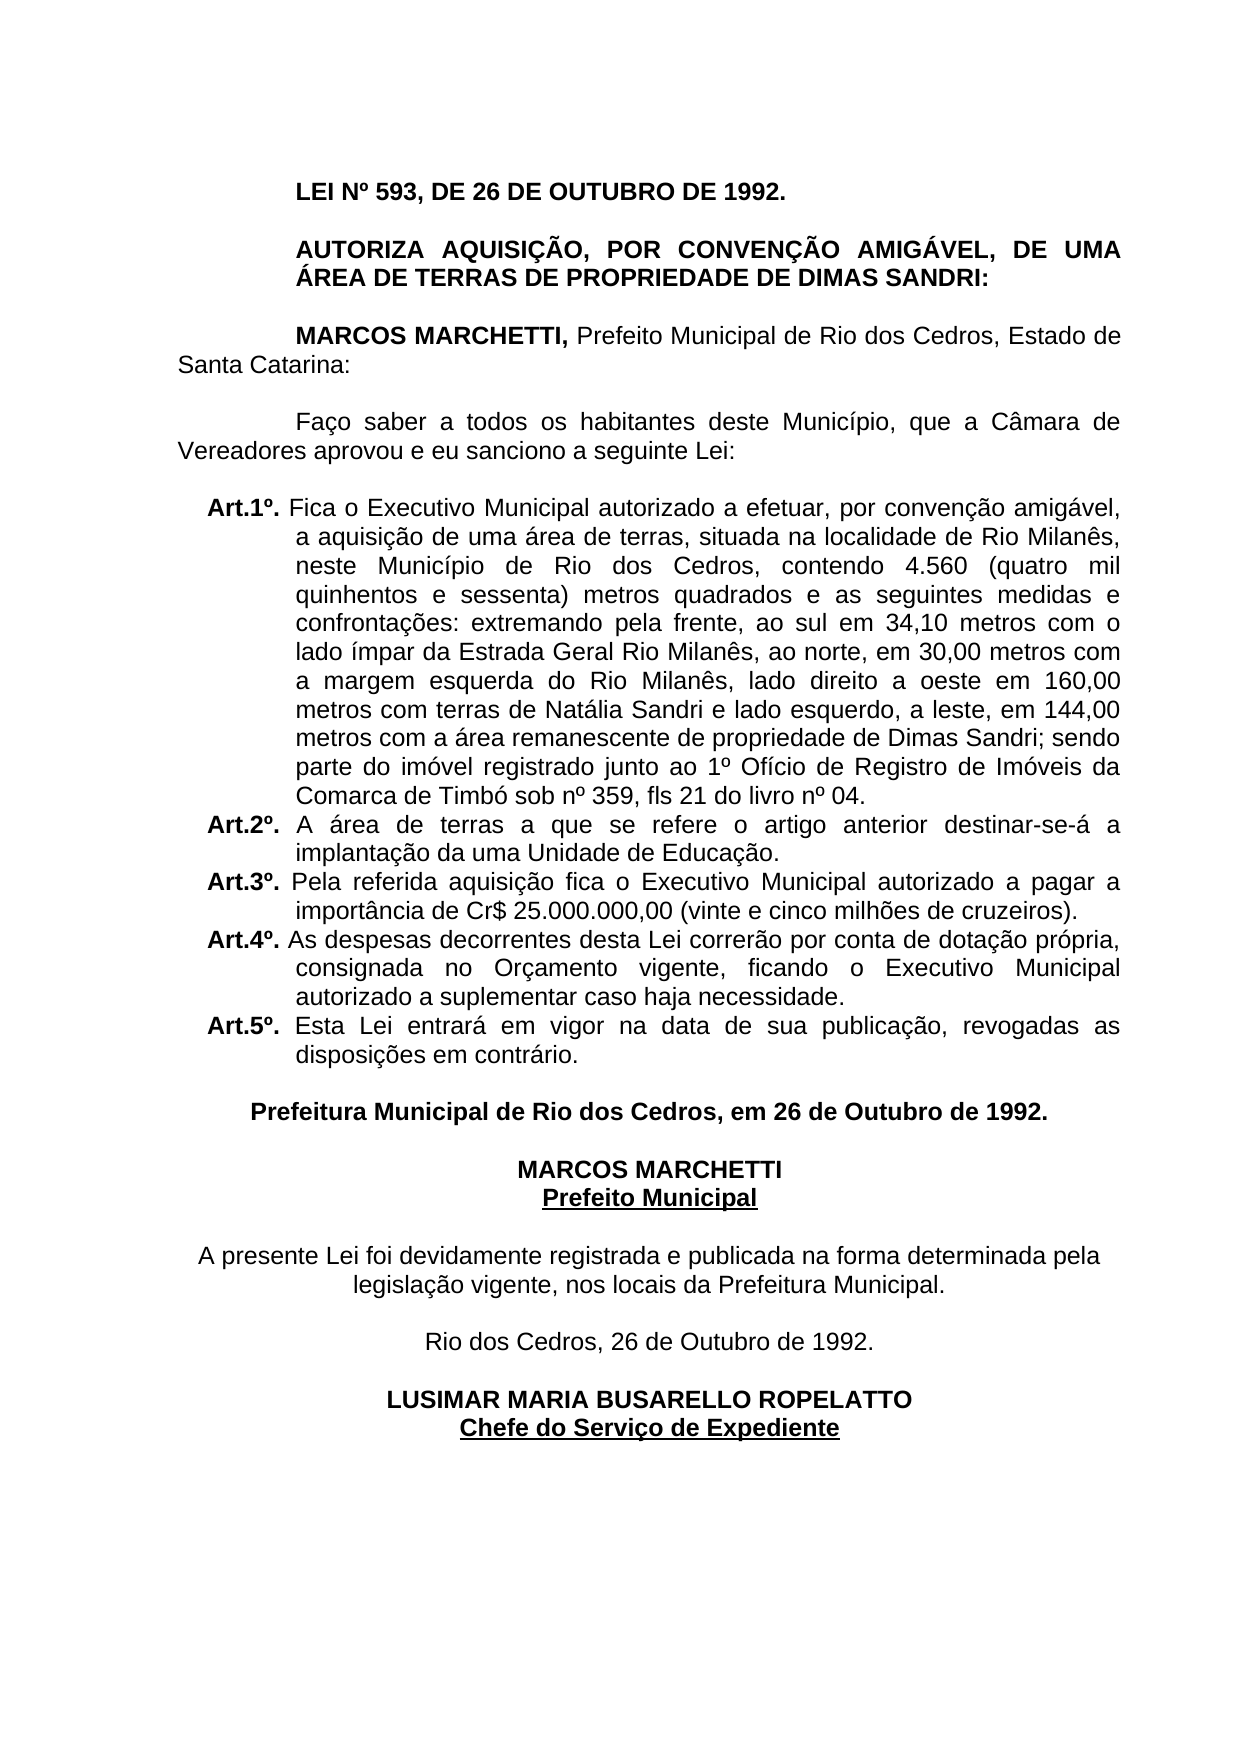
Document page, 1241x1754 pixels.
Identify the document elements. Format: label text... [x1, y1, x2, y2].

text A presente Lei foi devidamente registrada e publicada na forma determinada pela legislação vigente, nos locais da Prefeitura Municipal. [177, 1241, 1122, 1298]
text Prefeito Municipal [177, 1183, 1122, 1212]
text Art.1º. Fica o Executivo Municipal autorizado a efetuar, por convenção amigável, a aquisição de uma área de terras, situada na localidade de Rio Milanês, neste Município de Rio dos Cedros, contendo 4.560 (quatro mil quinhentos e sessenta) metros quadrados e as seguintes medidas e confrontações: extremando pela frente, ao sul em 34,10 metros com o lado ímpar da Estrada Geral Rio Milanês, ao norte, em 30,00 metros com a margem esquerda do Rio Milanês, lado direito a oeste em 160,00 metros com terras de Natália Sandri e lado esquerdo, a leste, em 144,00 metros com a área remanescente de propriedade de Dimas Sandri; sendo parte do imóvel registrado junto ao 1º Ofício de Registro de Imóveis da Comarca de Timbó sob nº 359, fls 21 do livro nº 04. [207, 493, 1122, 810]
text Art.4º. As despesas decorrentes desta Lei correrão por conta de dotação própria, consignada no Orçamento vigente, ficando o Executivo Municipal autorizado a suplementar caso haja necessidade. [207, 925, 1122, 1011]
text LUSIMAR MARIA BUSARELLO ROPELATTO [177, 1385, 1122, 1413]
text Faço saber a todos os habitantes deste Município, que a Câmara de Vereadores aprovou e eu sanciono a seguinte Lei: [177, 407, 1122, 465]
text LEI Nº 593, DE 26 DE OUTUBRO DE 1992. [295, 177, 1122, 206]
text Chefe do Serviço de Expediente [177, 1413, 1122, 1442]
text Art.3º. Pela referida aquisição fica o Executivo Municipal autorizado a pagar a importância de Cr$ 25.000.000,00 (vinte e cinco milhões de cruzeiros). [207, 867, 1122, 925]
text Art.2º. A área de terras a que se refere o artigo anterior destinar-se-á a implantação da uma Unidade de Educação. [207, 810, 1122, 867]
text Rio dos Cedros, 26 de Outubro de 1992. [177, 1327, 1122, 1356]
text MARCOS MARCHETTI, Prefeito Municipal de Rio dos Cedros, Estado de Santa Catarina: [177, 321, 1122, 378]
text Art.5º. Esta Lei entrará em vigor na data de sua publicação, revogadas as disposições em contrário. [207, 1011, 1122, 1068]
text AUTORIZA AQUISIÇÃO, POR CONVENÇÃO AMIGÁVEL, DE UMA ÁREA DE TERRAS DE PROPRIEDADE DE DIMAS SANDRI: [295, 235, 1122, 292]
text Prefeitura Municipal de Rio dos Cedros, em 26 de Outubro de 1992. [177, 1097, 1122, 1126]
text MARCOS MARCHETTI [177, 1155, 1122, 1183]
